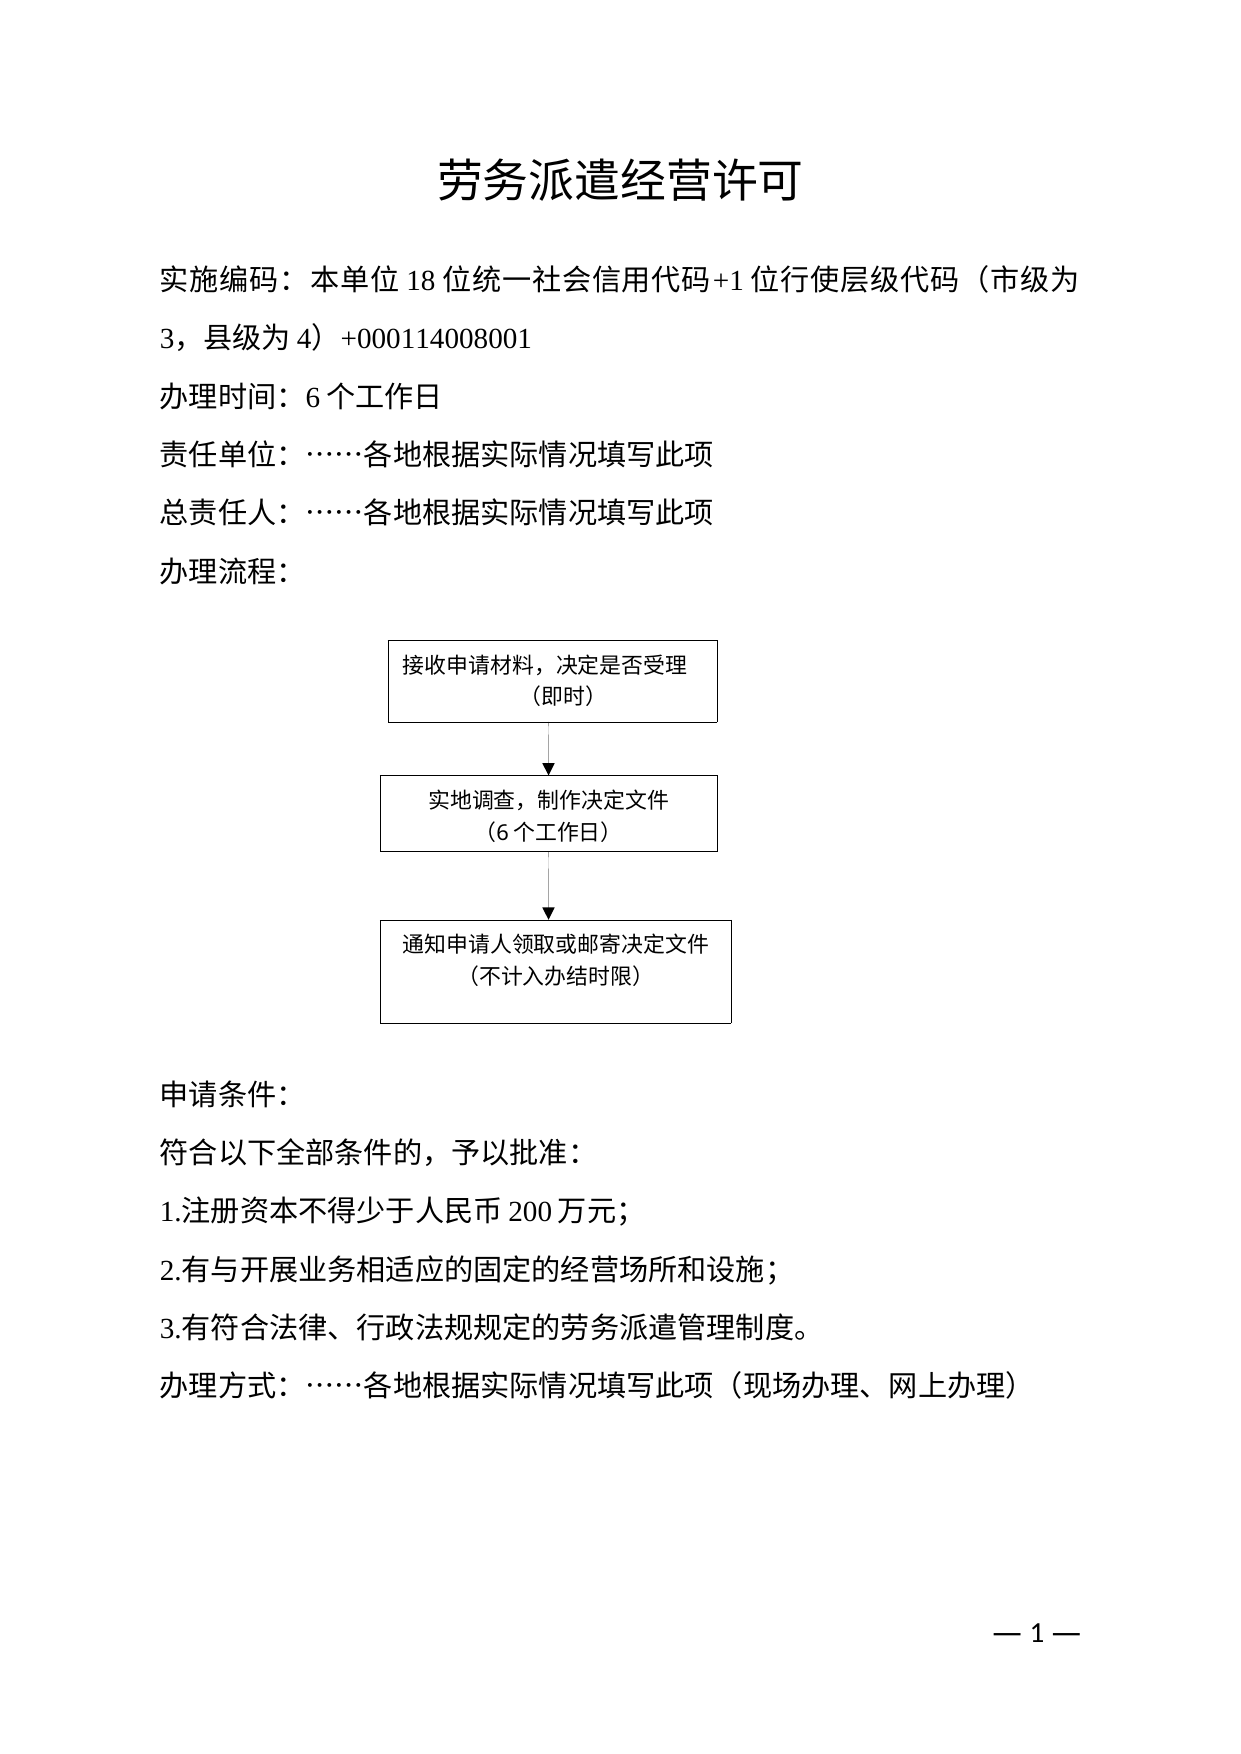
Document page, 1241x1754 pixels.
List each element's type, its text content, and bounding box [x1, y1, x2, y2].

text 办理时间：6个工作日 [159, 360, 1081, 419]
text 责任单位：……各地根据实际情况填写此项 [159, 419, 1081, 477]
text 符合以下全部条件的，予以批准： [159, 1117, 1081, 1175]
text 总责任人：……各地根据实际情况填写此项 [159, 477, 1081, 535]
text 实施编码：本单位18位统一社会信用代码+1位行使层级代码（市级为3，县级为4）+000114008001 [159, 244, 1081, 360]
text 2.有与开展业务相适应的固定的经营场所和设施； [159, 1233, 1081, 1292]
text 3.有符合法律、行政法规规定的劳务派遣管理制度。 [159, 1292, 1081, 1350]
subtitle 劳务派遣经营许可 [159, 148, 1081, 210]
text 1.注册资本不得少于人民币200万元； [159, 1175, 1081, 1233]
text 办理流程： [159, 535, 1081, 594]
text 办理方式：……各地根据实际情况填写此项（现场办理、网上办理） [159, 1350, 1081, 1408]
text 申请条件： [159, 1058, 1081, 1117]
